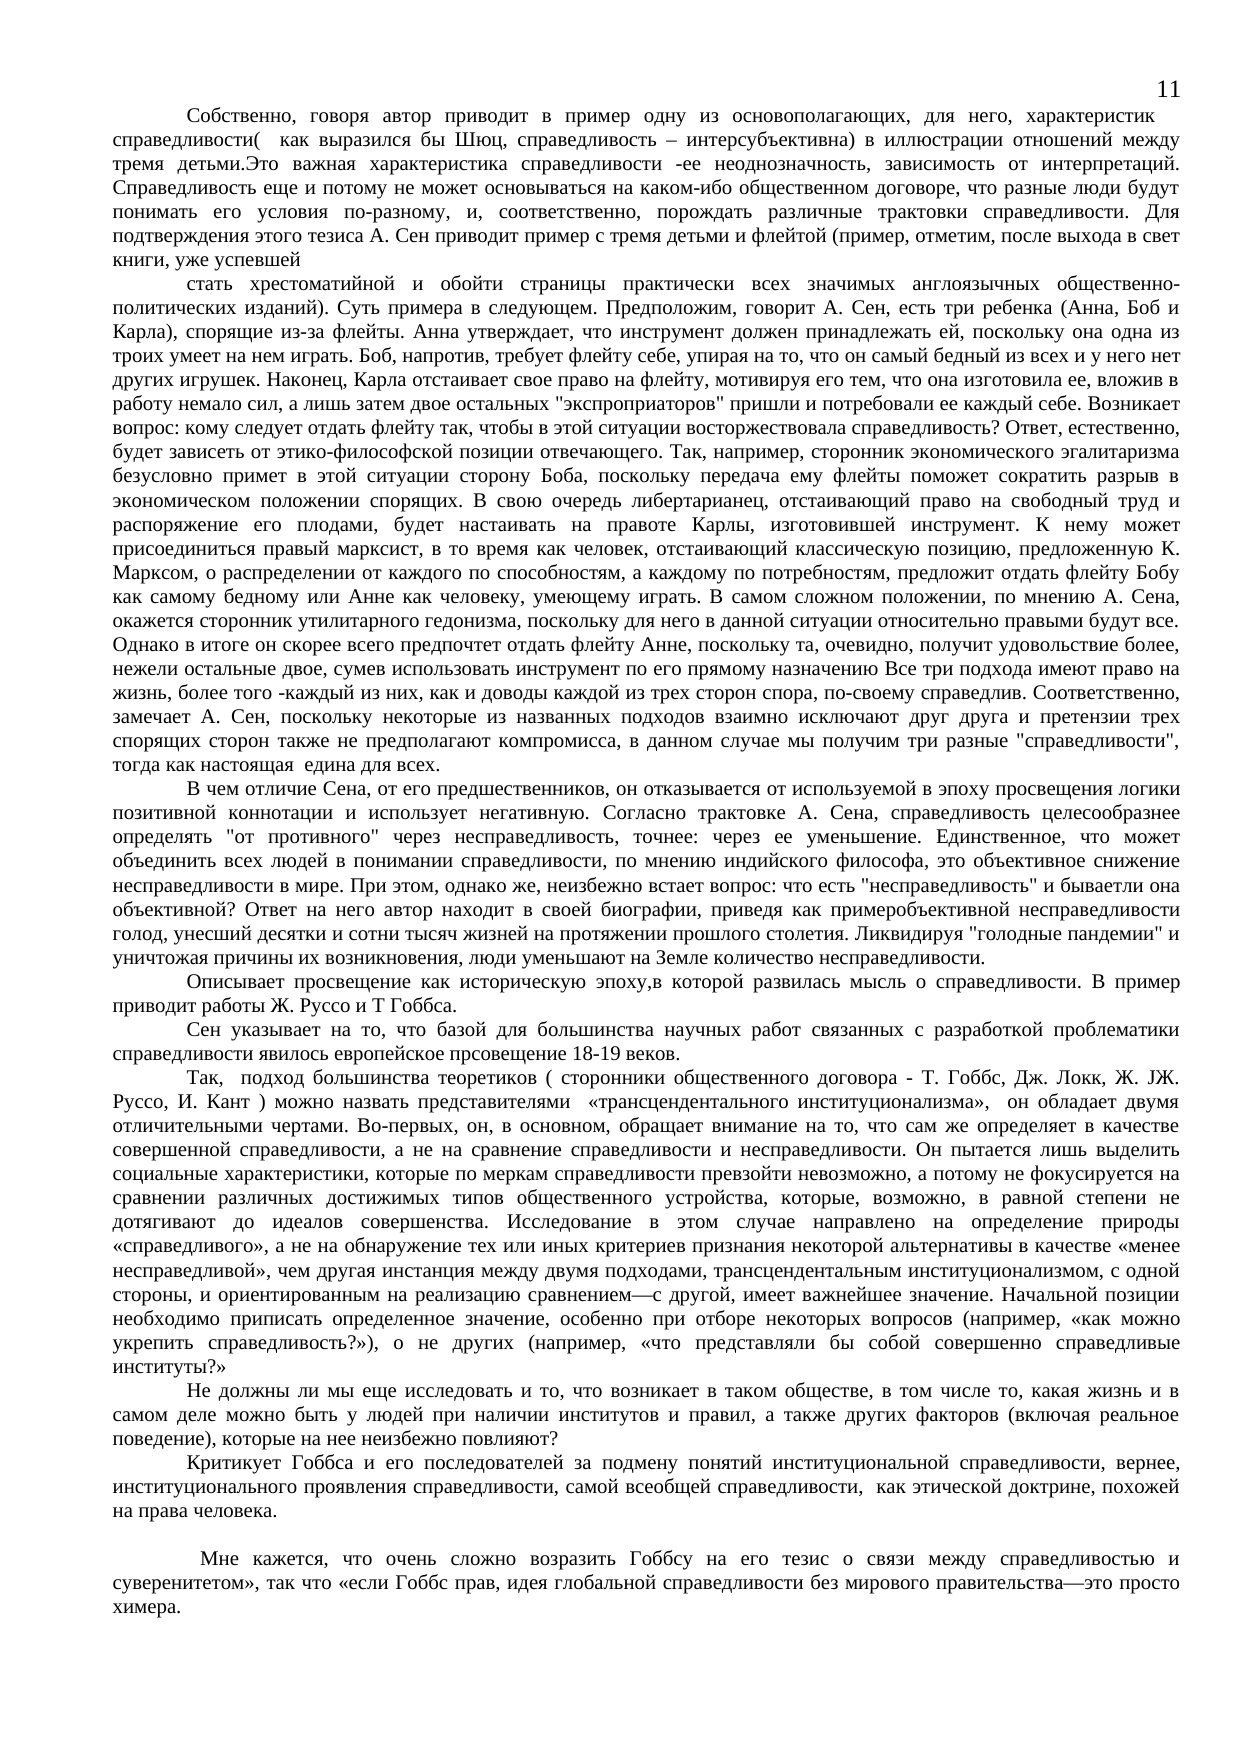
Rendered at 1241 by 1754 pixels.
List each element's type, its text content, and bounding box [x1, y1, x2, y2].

text В чем отличие Сена, от его предшественников, он отказывается от используемой в эпоху просвещения логики позитивной коннотации и использует негативную. Согласно трактовке А. Сена, справедливость целесообразнее определять "от противного" через несправедливость, точнее: через ее уменьшение. Единственное, что может объединить всех людей в понимании справедливости, по мнению индийского философа, это объективное снижение несправедливости в мире. При этом, однако же, неизбежно встает вопрос: что есть "несправедливость" и бываетли она объективной? Ответ на него автор находит в своей биографии, приведя как примеробъективной несправедливости голод, унесший десятки и сотни тысяч жизней на протяжении прошлого столетия. Ликвидируя "голодные пандемии" и уничтожая причины их возникновения, люди уменьшают на Земле количество несправедливости. [112, 776, 1181, 969]
text Сен указывает на то, что базой для большинства научных работ связанных с разработкой проблематики справедливости явилось европейское прсовещение 18-19 веков. [112, 1017, 1181, 1065]
text стать хрестоматийной и обойти страницы практически всех значимых англоязычных общественно-политических изданий). Суть примера в следующем. Предположим, говорит А. Сен, есть три ребенка (Анна, Боб и Карла), спорящие из-за флейты. Анна утверждает, что инструмент должен принадлежать ей, поскольку она одна из троих умеет на нем играть. Боб, напротив, требует флейту себе, упирая на то, что он самый бедный из всех и у него нет других игрушек. Наконец, Карла отстаивает свое право на флейту, мотивируя его тем, что она изготовила ее, вложив в работу немало сил, а лишь затем двое остальных "экспроприаторов" пришли и потребовали ее каждый себе. Возникает вопрос: кому следует отдать флейту так, чтобы в этой ситуации восторжествовала справедливость? Ответ, естественно, будет зависеть от этико-философской позиции отвечающего. Так, например, сторонник экономического эгалитаризма безусловно примет в этой ситуации сторону Боба, поскольку передача ему флейты поможет сократить разрыв в экономическом положении спорящих. В свою очередь либертарианец, отстаивающий право на свободный труд и распоряжение его плодами, будет настаивать на правоте Карлы, изготовившей инструмент. К нему может присоединиться правый марксист, в то время как человек, отстаивающий классическую позицию, предложенную К. Марксом, о распределении от каждого по способностям, а каждому по потребностям, предложит отдать флейту Бобу как самому бедному или Анне как человеку, умеющему играть. В самом сложном положении, по мнению А. Сена, окажется сторонник утилитарного гедонизма, поскольку для него в данной ситуации относительно правыми будут все. Однако в итоге он скорее всего предпочтет отдать флейту Анне, поскольку та, очевидно, получит удовольствие более, нежели остальные двое, сумев использовать инструмент по его прямому назначению Все три подхода имеют право на жизнь, более того -каждый из них, как и доводы каждой из трех сторон спора, по-своему справедлив. Соответственно, замечает А. Сен, поскольку некоторые из названных подходов взаимно исключают друг друга и претензии трех спорящих сторон также не предполагают компромисса, в данном случае мы получим три разные "справедливости", тогда как настоящая едина для всех. [112, 271, 1181, 776]
text Мне кажется, что очень сложно возразить Гоббсу на его тезис о связи между справедливостью и суверенитетом», так что «если Гоббс прав, идея глобальной справедливости без мирового правительства—это просто химера. [112, 1546, 1181, 1618]
text Так, подход большинства теоретиков ( сторонники общественного договора - Т. Гоббс, Дж. Локк, Ж. JЖ. Руссо, И. Кант ) можно назвать представителями «трансцендентального институционализма», он обладает двумя отличительными чертами. Во-первых, он, в основном, обращает внимание на то, что сам же определяет в качестве совершенной справедливости, а не на сравнение справедливости и несправедливости. Он пытается лишь выделить социальные характеристики, которые по меркам справедливости превзойти невозможно, а потому не фокусируется на сравнении различных достижимых типов общественного устройства, которые, возможно, в равной степени не дотягивают до идеалов совершенства. Исследование в этом случае направлено на определение природы «справедливого», а не на обнаружение тех или иных критериев признания некоторой альтернативы в качестве «менее несправедливой», чем другая инстанция между двумя подходами, трансцендентальным институционализмом, с одной стороны, и ориентированным на реализацию сравнением—с другой, имеет важнейшее значение. Начальной позиции необходимо приписать определенное значение, особенно при отборе некоторых вопросов (например, «как можно укрепить справедливость?»), о не других (например, «что представляли бы собой совершенно справедливые институты?» [112, 1065, 1181, 1378]
text Описывает просвещение как историческую эпоху,в которой развилась мысль о справедливости. В пример приводит работы Ж. Руссо и Т Гоббса. [112, 969, 1181, 1017]
text Собственно, говоря автор приводит в пример одну из основополагающих, для него, характеристик справедливости( как выразился бы Шюц, справедливость – интерсубъективна) в иллюстрации отношений между тремя детьми.Это важная характеристика справедливости -ее неоднозначность, зависимость от интерпретаций. Справедливость еще и потому не может основываться на каком-ибо общественном договоре, что разные люди будут понимать его условия по-разному, и, соответственно, порождать различные трактовки справедливости. Для подтверждения этого тезиса А. Сен приводит пример с тремя детьми и флейтой (пример, отметим, после выхода в свет книги, уже успевшей [112, 102, 1181, 271]
text Критикует Гоббса и его последователей за подмену понятий институциональной справедливости, вернее, институционального проявления справедливости, самой всеобщей справедливости, как этической доктрине, похожей на права человека. [112, 1450, 1181, 1522]
text Не должны ли мы еще исследовать и то, что возникает в таком обществе, в том числе то, какая жизнь и в самом деле можно быть у людей при наличии институтов и правил, а также других факторов (включая реальное поведение), которые на нее неизбежно повлияют? [112, 1378, 1181, 1450]
